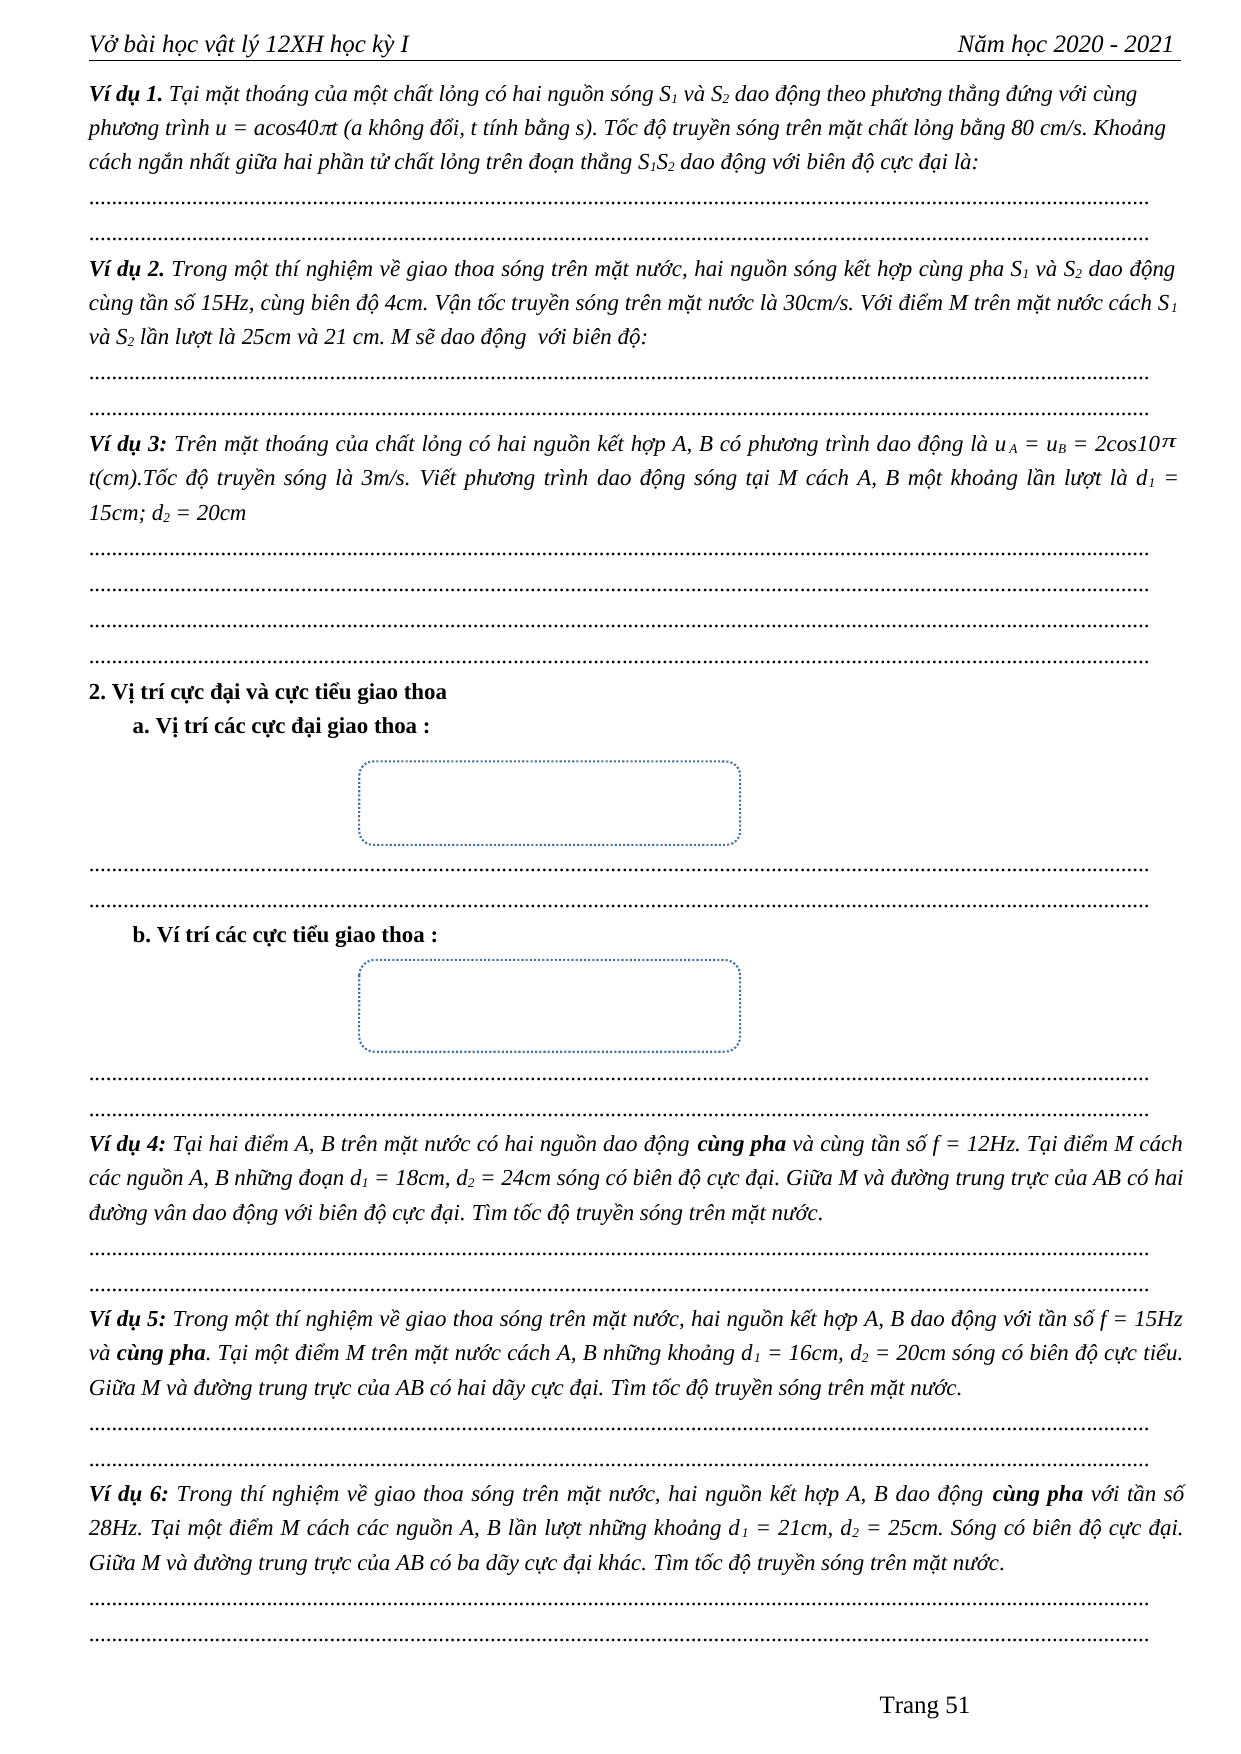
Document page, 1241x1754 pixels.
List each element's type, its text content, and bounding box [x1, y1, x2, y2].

text 2. Vị trí cực đại và cực tiểu giao thoa [89, 678, 1181, 704]
text Ví dụ 3: Trên mặt thoáng của chất lỏng có hai nguồn kết hợp A, B có phương trình dao động là uA = uB = 2cos10t(cm).Tốc độ truyền sóng là 3m/s. Viết phương trình dao động sóng tại M cách A, B một khoảng lần lượt là d1 = 15cm; d2 = 20cm [89, 430, 1181, 525]
text Ví dụ 5: Trong một thí nghiệm về giao thoa sóng trên mặt nước, hai nguồn kết hợp A, B dao động với tần số f = 15Hz và cùng pha. Tại một điểm M trên mặt nước cách A, B những khoảng d1 = 16cm, d2 = 20cm sóng có biên độ cực tiểu. Giữa M và đường trung trực của AB có hai dãy cực đại. Tìm tốc độ truyền sóng trên mặt nước. [89, 1305, 1187, 1400]
text Ví dụ 4: Tại hai điểm A, B trên mặt nước có hai nguồn dao động cùng pha và cùng tần số f = 12Hz. Tại điểm M cách các nguồn A, B những đoạn d1 = 18cm, d2 = 24cm sóng có biên độ cực đại. Giữa M và đường trung trực của AB có hai đường vân dao động với biên độ cực đại. Tìm tốc độ truyền sóng trên mặt nước. [89, 1130, 1187, 1225]
text Ví dụ 2. Trong một thí nghiệm về giao thoa sóng trên mặt nước, hai nguồn sóng kết hợp cùng pha S1 và S2 dao động cùng tần số 15Hz, cùng biên độ 4cm. Vận tốc truyền sóng trên mặt nước là 30cm/s. Với điểm M trên mặt nước cách S1 và S2 lần lượt là 25cm và 21 cm. M sẽ dao động với biên độ: [89, 255, 1177, 349]
text b. Ví trí các cực tiểu giao thoa : [89, 921, 1181, 947]
text a. Vị trí các cực đại giao thoa : [89, 712, 1181, 738]
text Ví dụ 1. Tại mặt thoáng của một chất lỏng có hai nguồn sóng S1 và S2 dao động theo phương thẳng đứng với cùng phương trình u = acos40t (a không đổi, t tính bằng s). Tốc độ truyền sóng trên mặt chất lỏng bằng 80 cm/s. Khoảng cách ngắn nhất giữa hai phần tử chất lỏng trên đoạn thẳng S1S2 dao động với biên độ cực đại là: [89, 80, 1177, 174]
text Ví dụ 6: Trong thí nghiệm về giao thoa sóng trên mặt nước, hai nguồn kết hợp A, B dao động cùng pha với tần số 28Hz. Tại một điểm M cách các nguồn A, B lần lượt những khoảng d1 = 21cm, d2 = 25cm. Sóng có biên độ cực đại. Giữa M và đường trung trực của AB có ba dãy cực đại khác. Tìm tốc độ truyền sóng trên mặt nước. [89, 1480, 1187, 1575]
